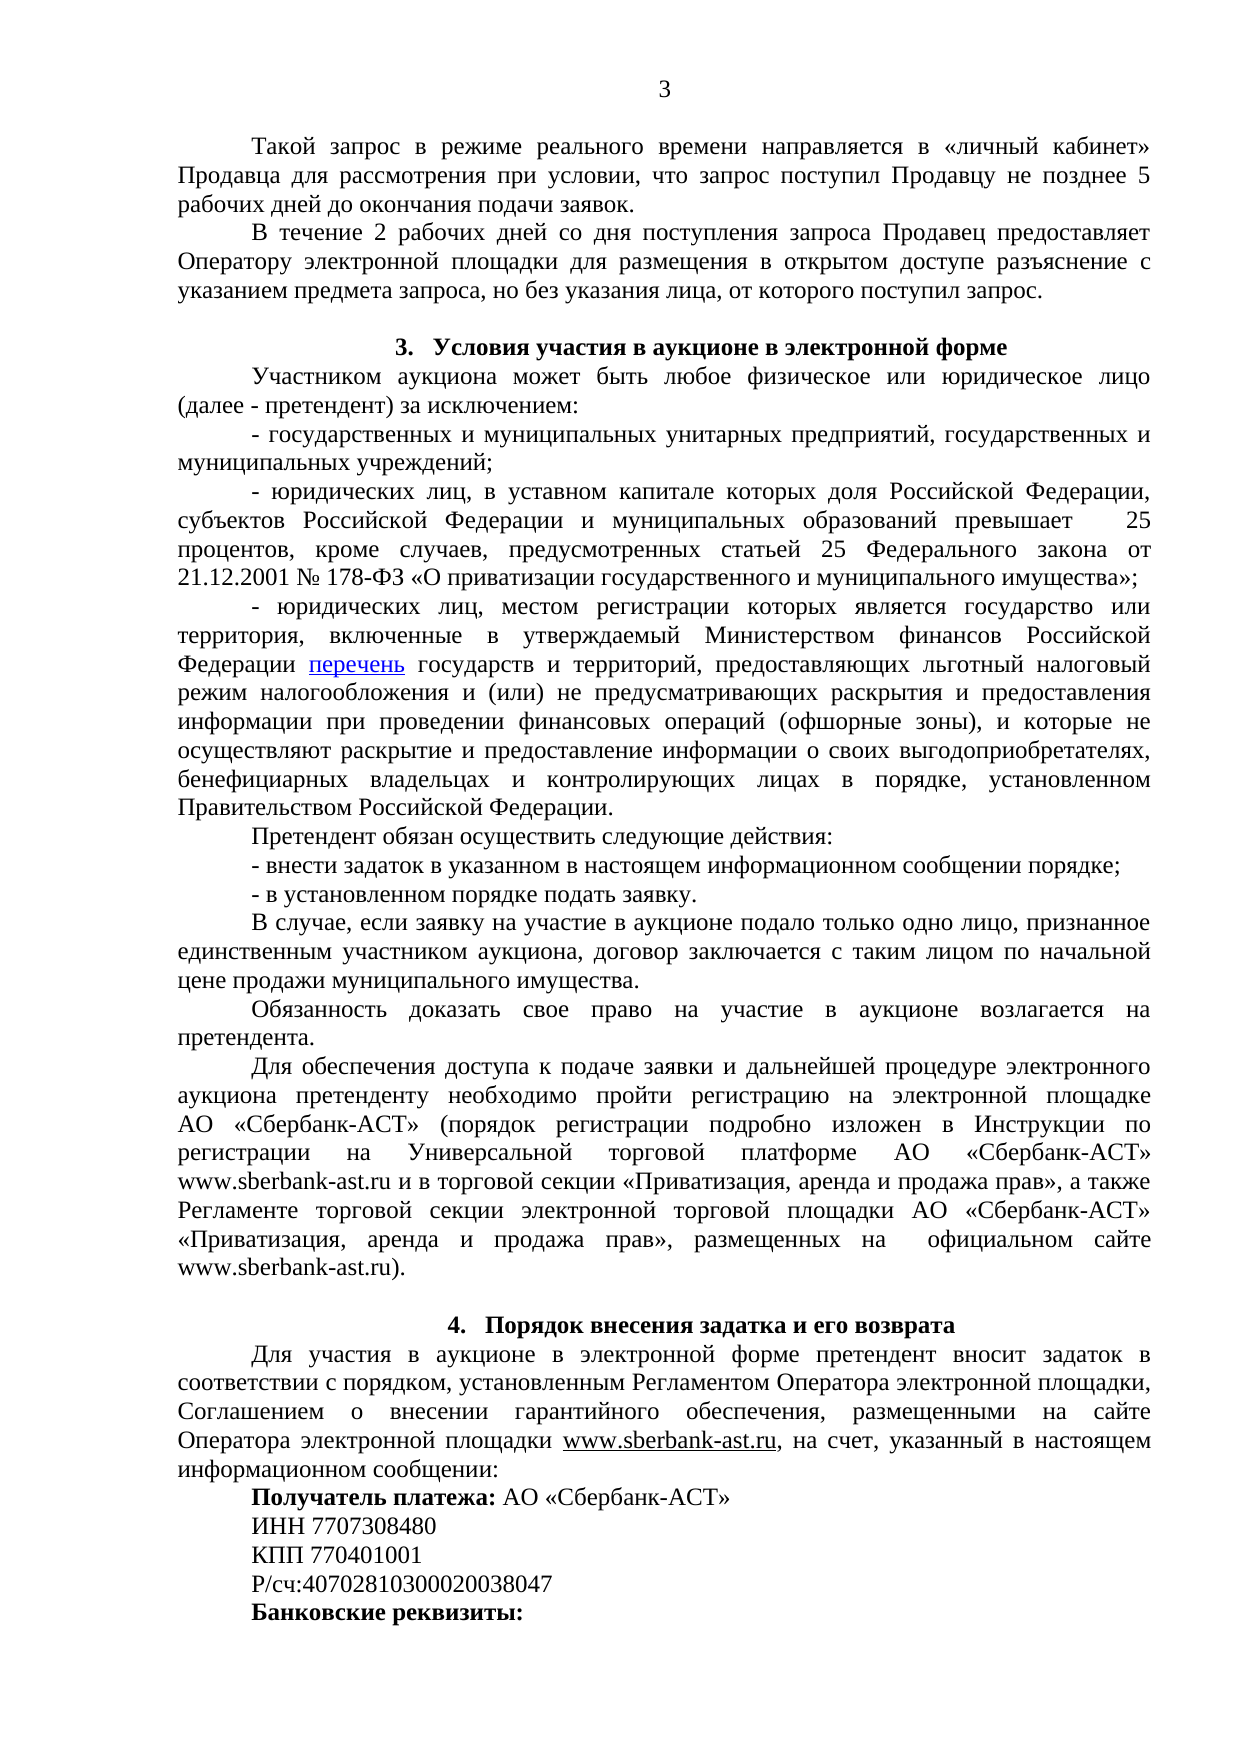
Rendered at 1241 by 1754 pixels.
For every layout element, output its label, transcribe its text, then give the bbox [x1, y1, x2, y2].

list Порядок внесения задатка и его возврата [251, 1310, 1152, 1339]
text Банковские реквизиты: [177, 1597, 1152, 1626]
list Условия участия в аукционе в электронной форме [251, 332, 1152, 361]
text КПП 770401001 [177, 1540, 1152, 1569]
list - внести задаток в указанном в настоящем информационном сообщении порядке; [177, 850, 1152, 879]
text Для обеспечения доступа к подаче заявки и дальнейшей процедуре электронного аукциона претенденту необходимо пройти регистрацию на электронной площадке АО «Сбербанк-АСТ» (порядок регистрации подробно изложен в Инструкции по регистрации на Универсальной торговой платформе АО «Сбербанк-АСТ» www.sberbank-ast.ru и в торговой секции «Приватизация, аренда и продажа прав», а также Регламенте торговой секции электронной торговой площадки АО «Сбербанк-АСТ» «Приватизация, аренда и продажа прав», размещенных на официальном сайте www.sberbank-ast.ru). [177, 1051, 1152, 1281]
text ИНН 7707308480 [177, 1511, 1152, 1540]
text Р/сч:40702810300020038047 [177, 1569, 1152, 1597]
text Участником аукциона может быть любое физическое или юридическое лицо (далее - претендент) за исключением: [177, 361, 1152, 419]
text - юридических лиц, местом регистрации которых является государство или территория, включенные в утверждаемый Министерством финансов Российской Федерации перечень государств и территорий, предоставляющих льготный налоговый режим налогообложения и (или) не предусматривающих раскрытия и предоставления информации при проведении финансовых операций (офшорные зоны), и которые не осуществляют раскрытие и предоставление информации о своих выгодоприобретателях, бенефициарных владельцах и контролирующих лицах в порядке, установленном Правительством Российской Федерации. [177, 591, 1152, 821]
list - юридических лиц, в уставном капитале которых доля Российской Федерации, субъектов Российской Федерации и муниципальных образований превышает 25 процентов, кроме случаев, предусмотренных статьей 25 Федерального закона от 21.12.2001 № 178-ФЗ «О приватизации государственного и муниципального имущества»; [177, 476, 1152, 591]
list Обязанность доказать свое право на участие в аукционе возлагается на претендента. [177, 994, 1152, 1051]
list В случае, если заявку на участие в аукционе подало только одно лицо, признанное единственным участником аукциона, договор заключается с таким лицом по начальной цене продажи муниципального имущества. [177, 907, 1152, 994]
list - государственных и муниципальных унитарных предприятий, государственных и муниципальных учреждений; [177, 419, 1152, 476]
text Получатель платежа: АО «Сбербанк-АСТ» [177, 1482, 1152, 1511]
text Такой запрос в режиме реального времени направляется в «личный кабинет» Продавца для рассмотрения при условии, что запрос поступил Продавцу не позднее 5 рабочих дней до окончания подачи заявок. [177, 131, 1152, 217]
list Претендент обязан осуществить следующие действия: [177, 821, 1152, 850]
text Для участия в аукционе в электронной форме претендент вносит задаток в соответствии с порядком, установленным Регламентом Оператора электронной площадки, Соглашением о внесении гарантийного обеспечения, размещенными на сайте Оператора электронной площадки www.sberbank-ast.ru, на счет, указанный в настоящем информационном сообщении: [177, 1339, 1152, 1482]
text В течение 2 рабочих дней со дня поступления запроса Продавец предоставляет Оператору электронной площадки для размещения в открытом доступе разъяснение с указанием предмета запроса, но без указания лица, от которого поступил запрос. [177, 217, 1152, 304]
list - в установленном порядке подать заявку. [177, 879, 1152, 907]
